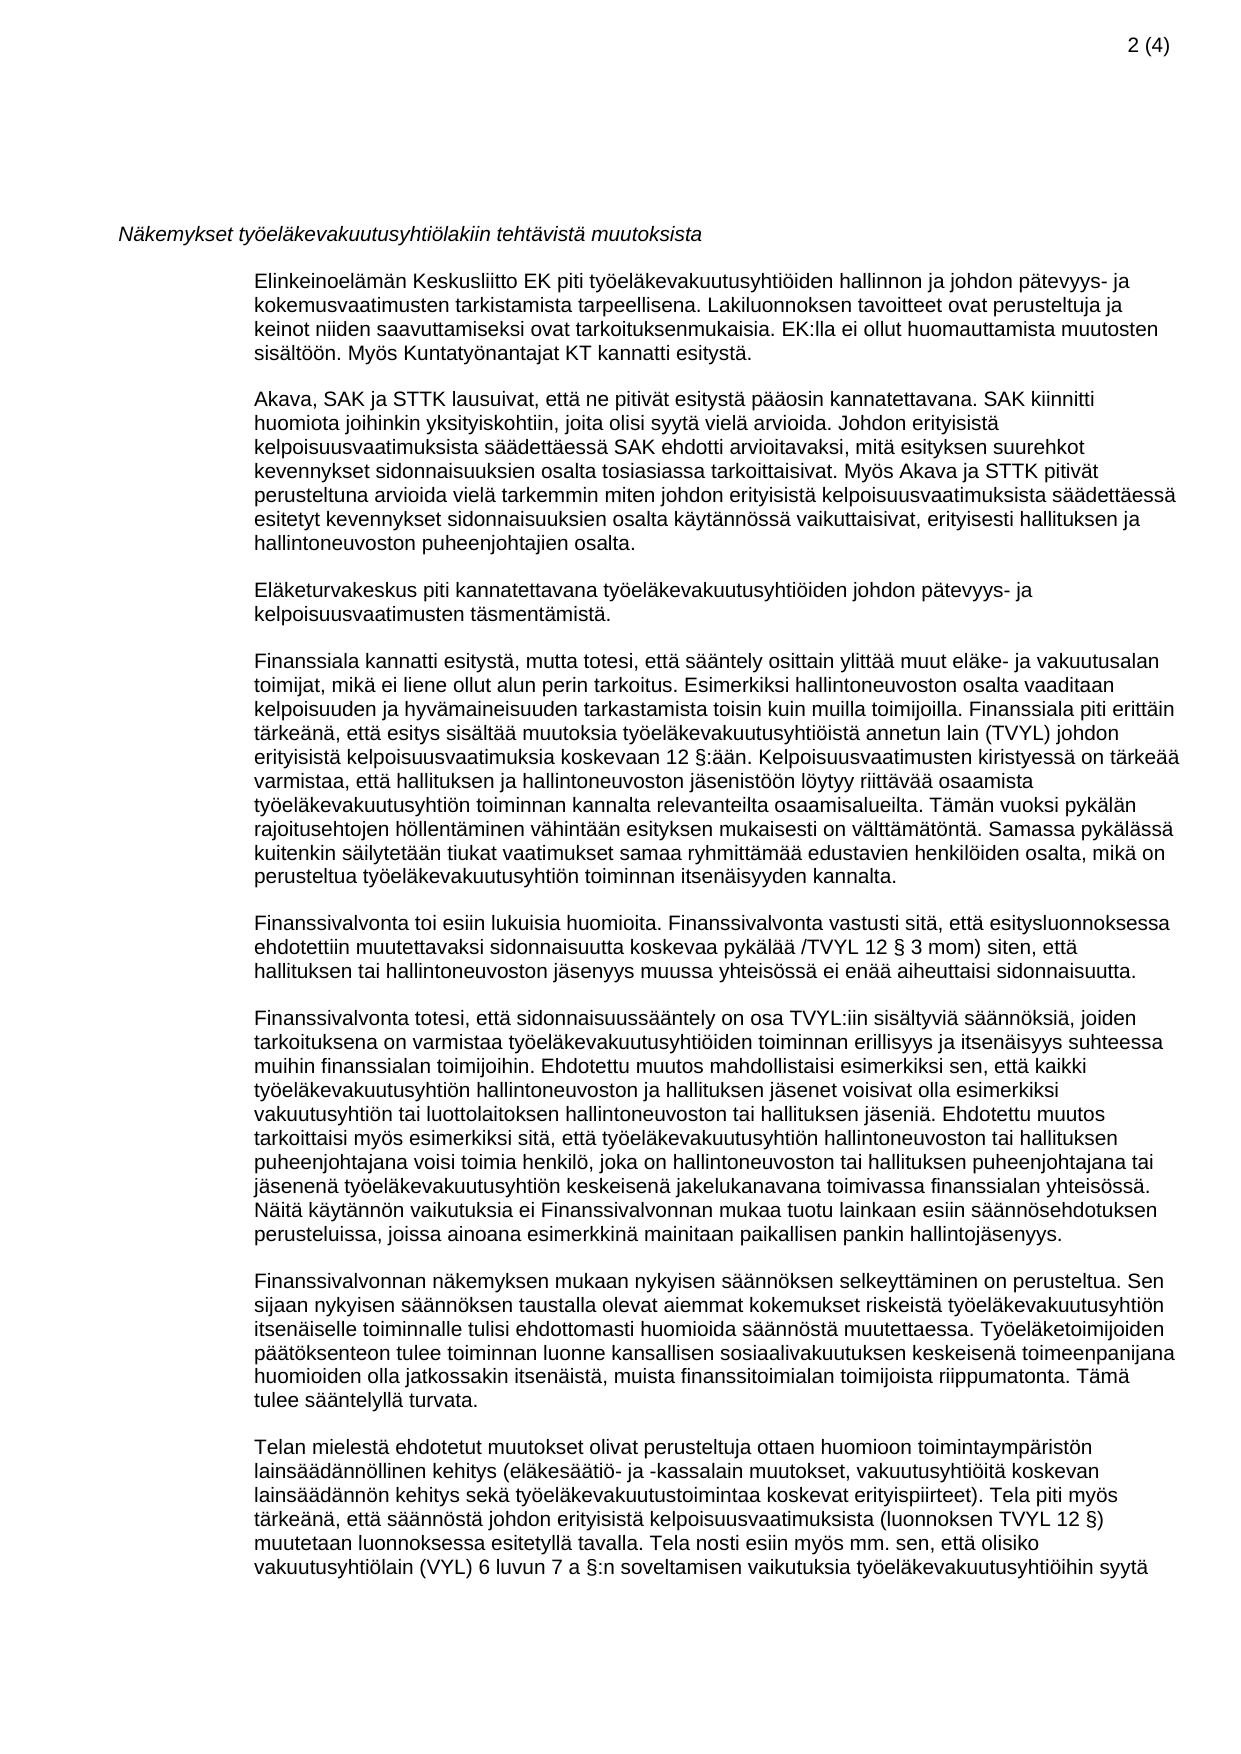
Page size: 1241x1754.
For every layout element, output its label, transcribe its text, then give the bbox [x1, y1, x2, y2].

text Eläketurvakeskus piti kannatettavana työeläkevakuutusyhtiöiden johdon pätevyys- ja kelpoisuusvaatimusten täsmentämistä. [254, 578, 1181, 626]
text Finanssivalvonta totesi, että sidonnaisuussääntely on osa TVYL:iin sisältyviä säännöksiä, joiden tarkoituksena on varmistaa työeläkevakuutusyhtiöiden toiminnan erillisyys ja itsenäisyys suhteessa muihin finanssialan toimijoihin. Ehdotettu muutos mahdollistaisi esimerkiksi sen, että kaikki työeläkevakuutusyhtiön hallintoneuvoston ja hallituksen jäsenet voisivat olla esimerkiksi vakuutusyhtiön tai luottolaitoksen hallintoneuvoston tai hallituksen jäseniä. Ehdotettu muutos tarkoittaisi myös esimerkiksi sitä, että työeläkevakuutusyhtiön hallintoneuvoston tai hallituksen puheenjohtajana voisi toimia henkilö, joka on hallintoneuvoston tai hallituksen puheenjohtajana tai jäsenenä työeläkevakuutusyhtiön keskeisenä jakelukanavana toimivassa finanssialan yhteisössä. Näitä käytännön vaikutuksia ei Finanssivalvonnan mukaa tuotu lainkaan esiin säännösehdotuksen perusteluissa, joissa ainoana esimerkkinä mainitaan paikallisen pankin hallintojäsenyys. [254, 1006, 1181, 1246]
text Finanssiala kannatti esitystä, mutta totesi, että sääntely osittain ylittää muut eläke- ja vakuutusalan toimijat, mikä ei liene ollut alun perin tarkoitus. Esimerkiksi hallintoneuvoston osalta vaaditaan kelpoisuuden ja hyvämaineisuuden tarkastamista toisin kuin muilla toimijoilla. Finanssiala piti erittäin tärkeänä, että esitys sisältää muutoksia työeläkevakuutusyhtiöistä annetun lain (TVYL) johdon erityisistä kelpoisuusvaatimuksia koskevaan 12 §:ään. Kelpoisuusvaatimusten kiristyessä on tärkeää varmistaa, että hallituksen ja hallintoneuvoston jäsenistöön löytyy riittävää osaamista työeläkevakuutusyhtiön toiminnan kannalta relevanteilta osaamisalueilta. Tämän vuoksi pykälän rajoitusehtojen höllentäminen vähintään esityksen mukaisesti on välttämätöntä. Samassa pykälässä kuitenkin säilytetään tiukat vaatimukset samaa ryhmittämää edustavien henkilöiden osalta, mikä on perusteltua työeläkevakuutusyhtiön toiminnan itsenäisyyden kannalta. [254, 649, 1181, 888]
text Elinkeinoelämän Keskusliitto EK piti työeläkevakuutusyhtiöiden hallinnon ja johdon pätevyys- ja kokemusvaatimusten tarkistamista tarpeellisena. Lakiluonnoksen tavoitteet ovat perusteltuja ja keinot niiden saavuttamiseksi ovat tarkoituksenmukaisia. EK:lla ei ollut huomauttamista muutosten sisältöön. Myös Kuntatyönantajat KT kannatti esitystä. [254, 268, 1181, 364]
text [254, 1435, 1181, 1579]
text Finanssivalvonnan näkemyksen mukaan nykyisen säännöksen selkeyttäminen on perusteltua. Sen sijaan nykyisen säännöksen taustalla olevat aiemmat kokemukset riskeistä työeläkevakuutusyhtiön itsenäiselle toiminnalle tulisi ehdottomasti huomioida säännöstä muutettaessa. Työeläketoimijoiden päätöksenteon tulee toiminnan luonne kansallisen sosiaalivakuutuksen keskeisenä toimeenpanijana huomioiden olla jatkossakin itsenäistä, muista finanssitoimialan toimijoista riippumatonta. Tämä tulee sääntelyllä turvata. [254, 1268, 1181, 1412]
text Akava, SAK ja STTK lausuivat, että ne pitivät esitystä pääosin kannatettavana. SAK kiinnitti huomiota joihinkin yksityiskohtiin, joita olisi syytä vielä arvioida. Johdon erityisistä kelpoisuusvaatimuksista säädettäessä SAK ehdotti arvioitavaksi, mitä esityksen suurehkot kevennykset sidonnaisuuksien osalta tosiasiassa tarkoittaisivat. Myös Akava ja STTK pitivät perusteltuna arvioida vielä tarkemmin miten johdon erityisistä kelpoisuusvaatimuksista säädettäessä esitetyt kevennykset sidonnaisuuksien osalta käytännössä vaikuttaisivat, erityisesti hallituksen ja hallintoneuvoston puheenjohtajien osalta. [254, 387, 1181, 555]
text Finanssivalvonta toi esiin lukuisia huomioita. Finanssivalvonta vastusti sitä, että esitysluonnoksessa ehdotettiin muutettavaksi sidonnaisuutta koskevaa pykälää /TVYL 12 § 3 mom) siten, että hallituksen tai hallintoneuvoston jäsenyys muussa yhteisössä ei enää aiheuttaisi sidonnaisuutta. [254, 911, 1181, 983]
text Näkemykset työeläkevakuutusyhtiölakiin tehtävistä muutoksista [118, 222, 1181, 246]
